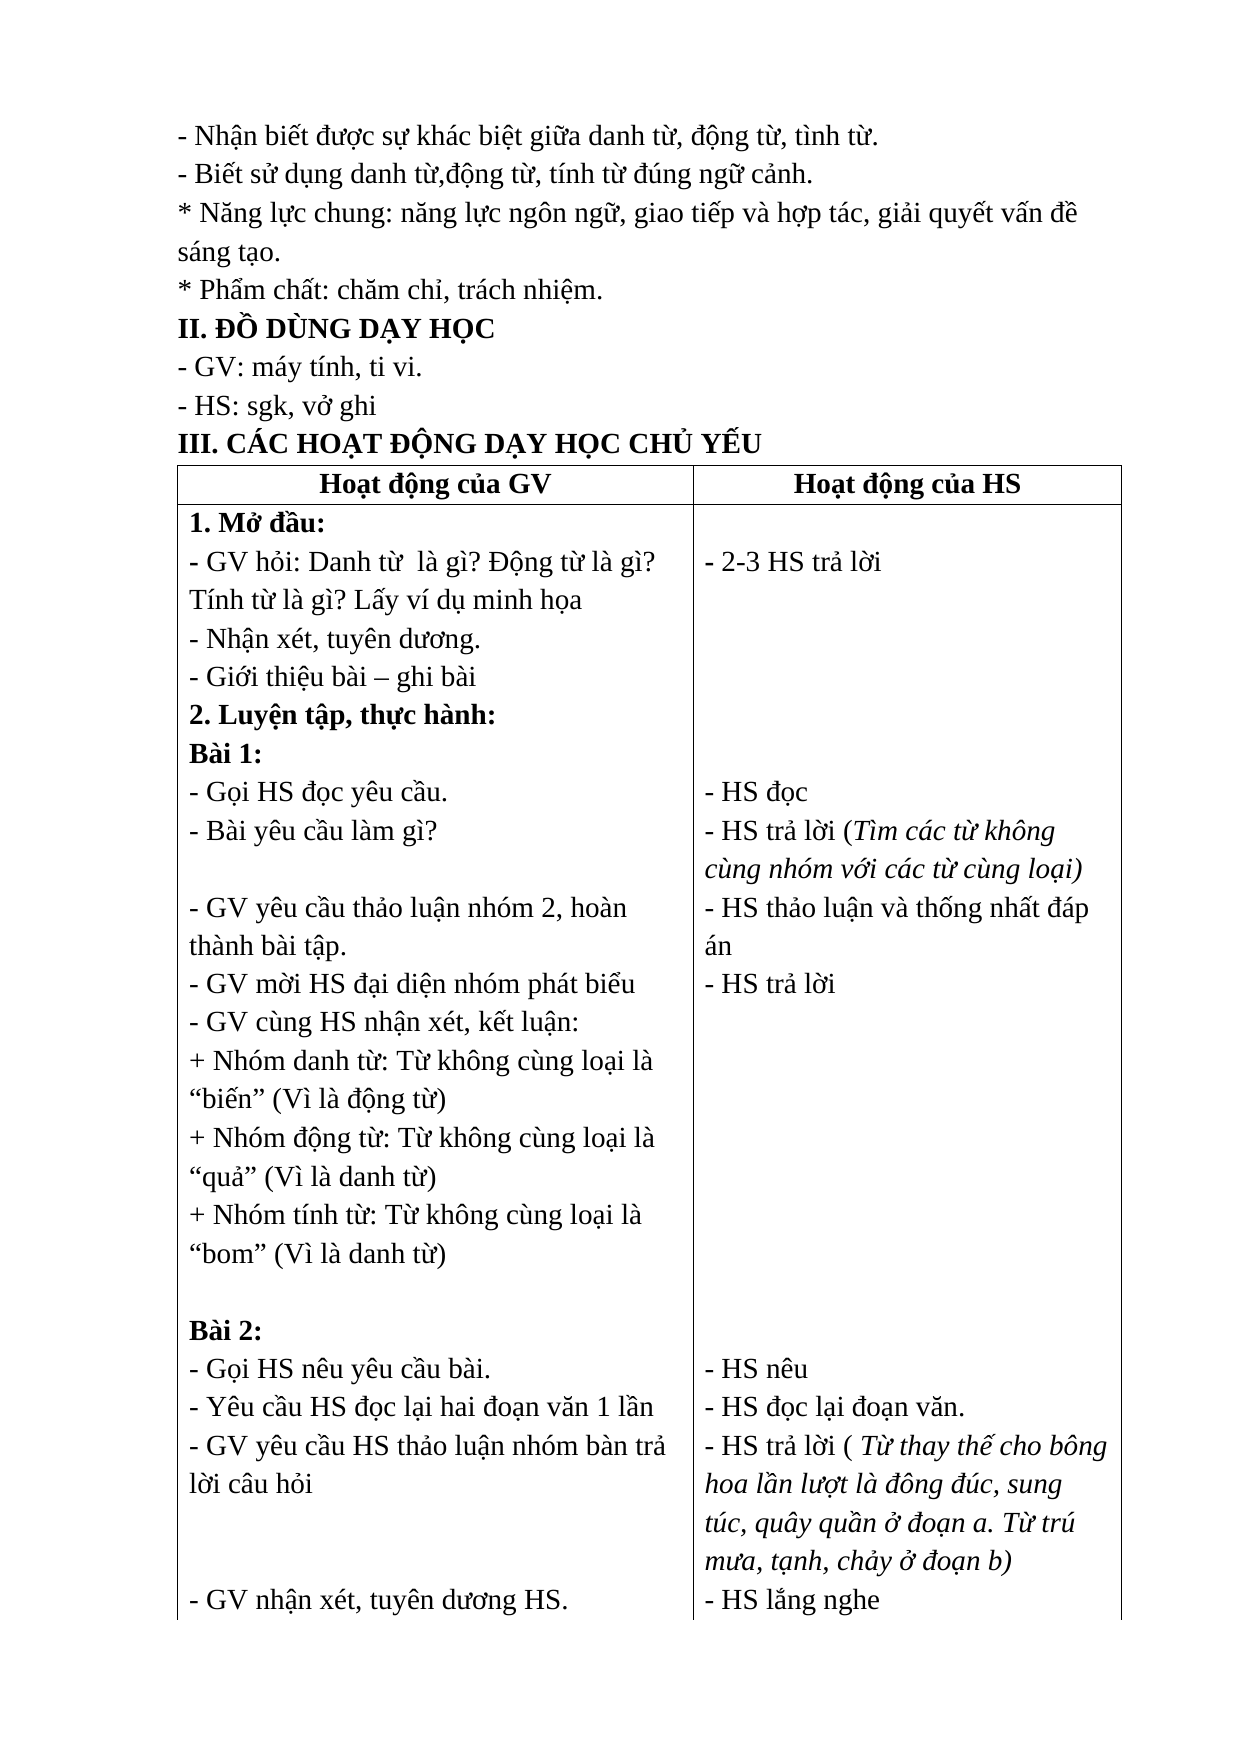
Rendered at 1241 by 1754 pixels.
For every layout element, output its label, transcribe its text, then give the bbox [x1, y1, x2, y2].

table_cell - 2-3 HS trả lời [694, 505, 1121, 697]
table_cell - HS trả lời ( Từ thay thế cho bông hoa lần lượt là đông đúc, sung túc, quây quần ở đoạn a. Từ trú mưa, tạnh, chảy ở đoạn b) - HS lắng nghe [694, 1428, 1121, 1620]
text * Phẩm chất: chăm chỉ, trách nhiệm. [177, 272, 1122, 306]
table_cell - HS nêu [694, 1005, 1121, 1389]
table_cell - GV cùng HS nhận xét, kết luận: + Nhóm danh từ: Từ không cùng loại là “biến” (Vì là động từ) + Nhóm động từ: Từ không cùng loại là “quả” (Vì là danh từ) + Nhóm tính từ: Từ không cùng loại là “bom” (Vì là danh từ) Bài 2: - Gọi HS nêu yêu cầu bài. [178, 1005, 693, 1389]
text * Năng lực chung: năng lực ngôn ngữ, giao tiếp và hợp tác, giải quyết vấn đề sáng tạo. [177, 195, 1122, 267]
table_cell - GV yêu cầu HS thảo luận nhóm bàn trả lời câu hỏi - GV nhận xét, tuyên dương HS. [178, 1428, 693, 1620]
table_header Hoạt động của HS [694, 466, 1121, 504]
text - HS: sgk, vở ghi [177, 388, 1122, 421]
table_cell - HS trả lời [694, 966, 1121, 1004]
text III. CÁC HOẠT ĐỘNG DẠY HỌC CHỦ YẾU [177, 426, 1122, 460]
table_cell - Yêu cầu HS đọc lại hai đoạn văn 1 lần [178, 1390, 693, 1428]
table_header Hoạt động của GV [178, 466, 693, 504]
table_cell - HS đọc - HS trả lời (Tìm các từ không cùng nhóm với các từ cùng loại) [694, 698, 1121, 890]
text - GV: máy tính, ti vi. [177, 349, 1122, 383]
table_cell - GV yêu cầu thảo luận nhóm 2, hoàn thành bài tập. [178, 890, 693, 966]
table_cell 1. Mở đầu: - GV hỏi: Danh từ là gì? Động từ là gì? Tính từ là gì? Lấy ví dụ minh họa - Nhận xét, tuyên dương. - Giới thiệu bài – ghi bài [178, 505, 693, 697]
text - Nhận biết được sự khác biệt giữa danh từ, động từ, tình từ. [177, 118, 1122, 152]
text - Biết sử dụng danh từ,động từ, tính từ đúng ngữ cảnh. [177, 157, 1122, 190]
table_cell 2. Luyện tập, thực hành: Bài 1: - Gọi HS đọc yêu cầu. - Bài yêu cầu làm gì? [178, 698, 693, 890]
table_cell - GV mời HS đại diện nhóm phát biểu [178, 966, 693, 1004]
table_cell - HS thảo luận và thống nhất đáp án [694, 890, 1121, 966]
table_cell - HS đọc lại đoạn văn. [694, 1390, 1121, 1428]
text II. ĐỒ DÙNG DẠY HỌC [177, 311, 1122, 344]
